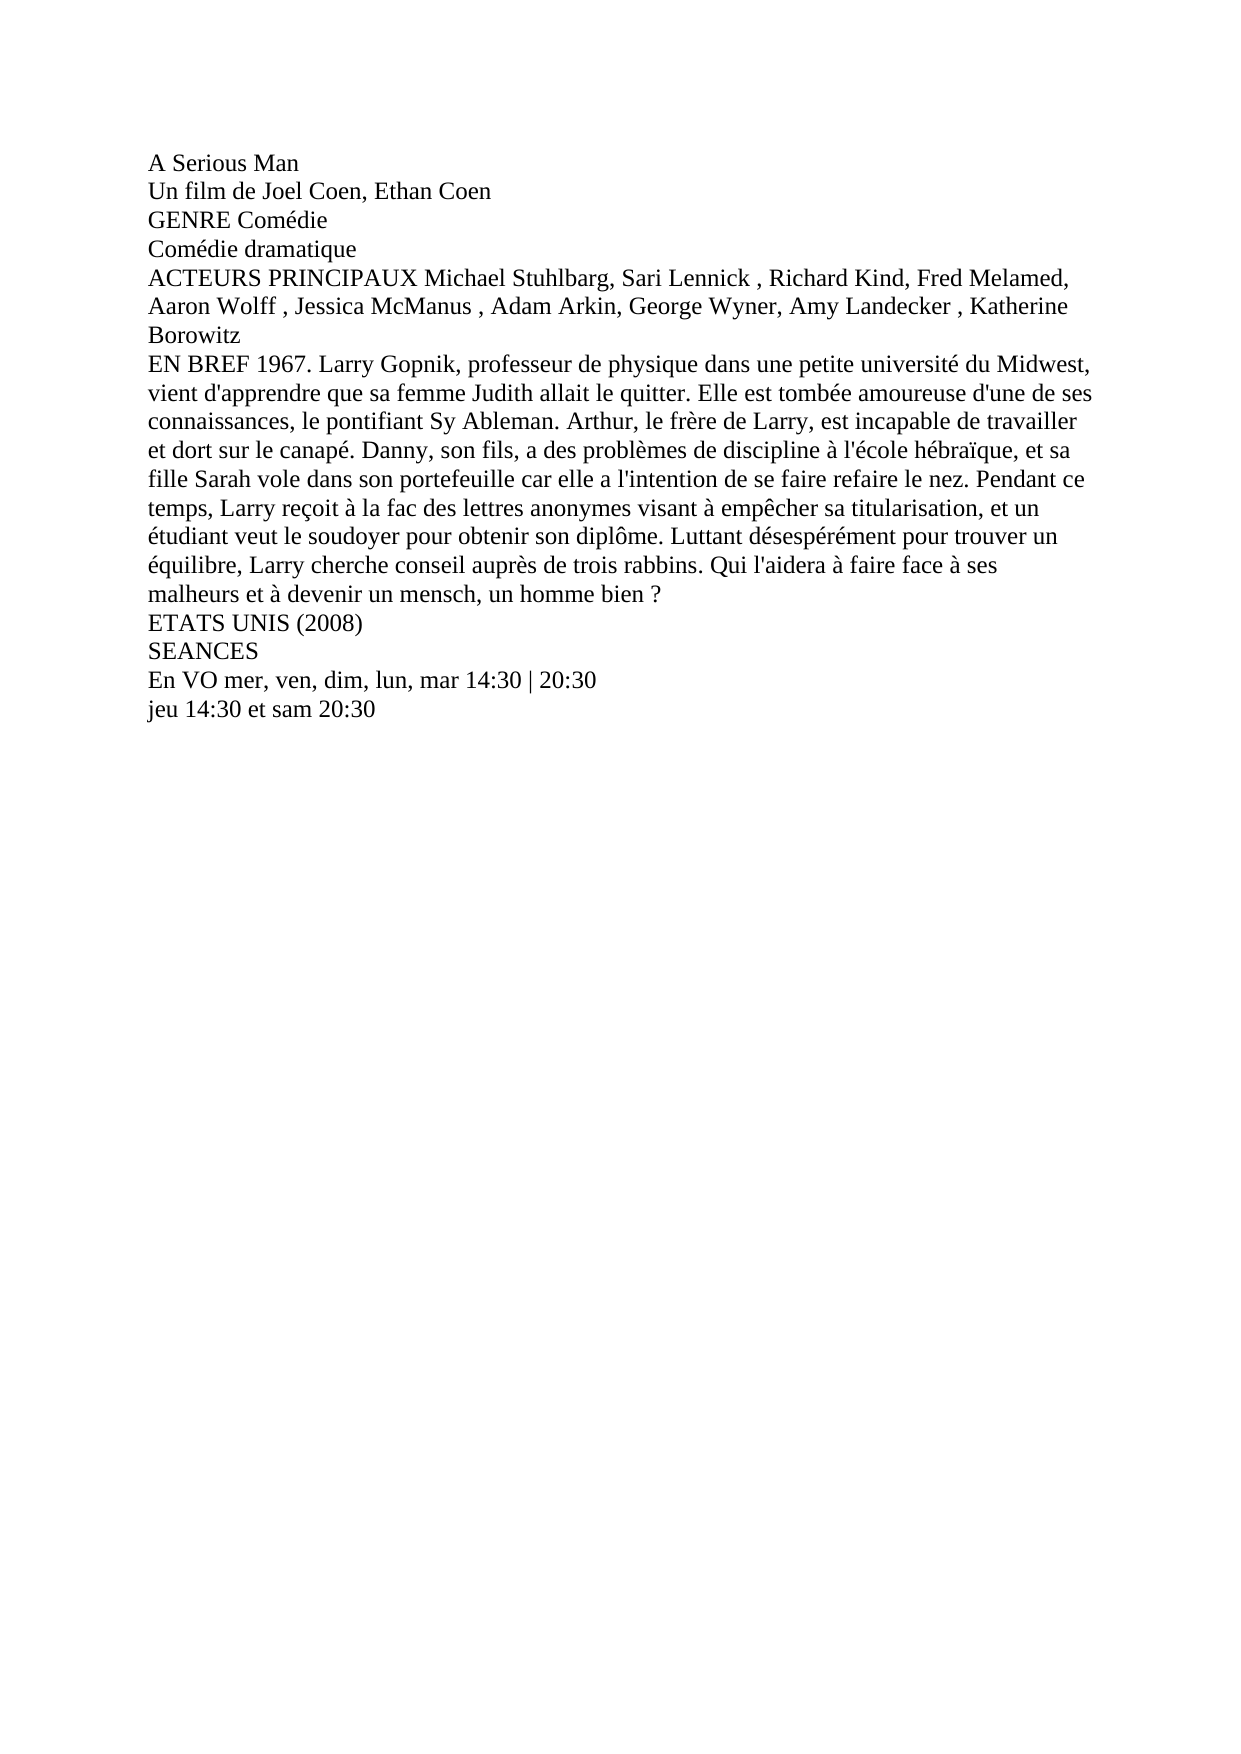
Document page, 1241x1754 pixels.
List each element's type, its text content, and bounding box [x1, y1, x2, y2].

text EN BREF 1967. Larry Gopnik, professeur de physique dans une petite université du Midwest, vient d'apprendre que sa femme Judith allait le quitter. Elle est tombée amoureuse d'une de ses connaissances, le pontifiant Sy Ableman. Arthur, le frère de Larry, est incapable de travailler et dort sur le canapé. Danny, son fils, a des problèmes de discipline à l'école hébraïque, et sa fille Sarah vole dans son portefeuille car elle a l'intention de se faire refaire le nez. Pendant ce temps, Larry reçoit à la fac des lettres anonymes visant à empêcher sa titularisation, et un étudiant veut le soudoyer pour obtenir son diplôme. Luttant désespérément pour trouver un équilibre, Larry cherche conseil auprès de trois rabbins. Qui l'aidera à faire face à ses malheurs et à devenir un mensch, un homme bien ? [148, 349, 1093, 608]
text En VO mer, ven, dim, lun, mar 14:30 | 20:30 jeu 14:30 et sam 20:30 [148, 665, 1093, 723]
text GENRE Comédie [148, 205, 1093, 234]
text Comédie dramatique [148, 234, 1093, 263]
text A Serious Man [148, 148, 1093, 176]
text ETATS UNIS (2008) [148, 608, 1093, 636]
text Un film de Joel Coen, Ethan Coen [148, 176, 1093, 205]
text ACTEURS PRINCIPAUX Michael Stuhlbarg, Sari Lennick , Richard Kind, Fred Melamed, Aaron Wolff , Jessica McManus , Adam Arkin, George Wyner, Amy Landecker , Katherine Borowitz [148, 263, 1093, 349]
text SEANCES [148, 636, 1093, 665]
